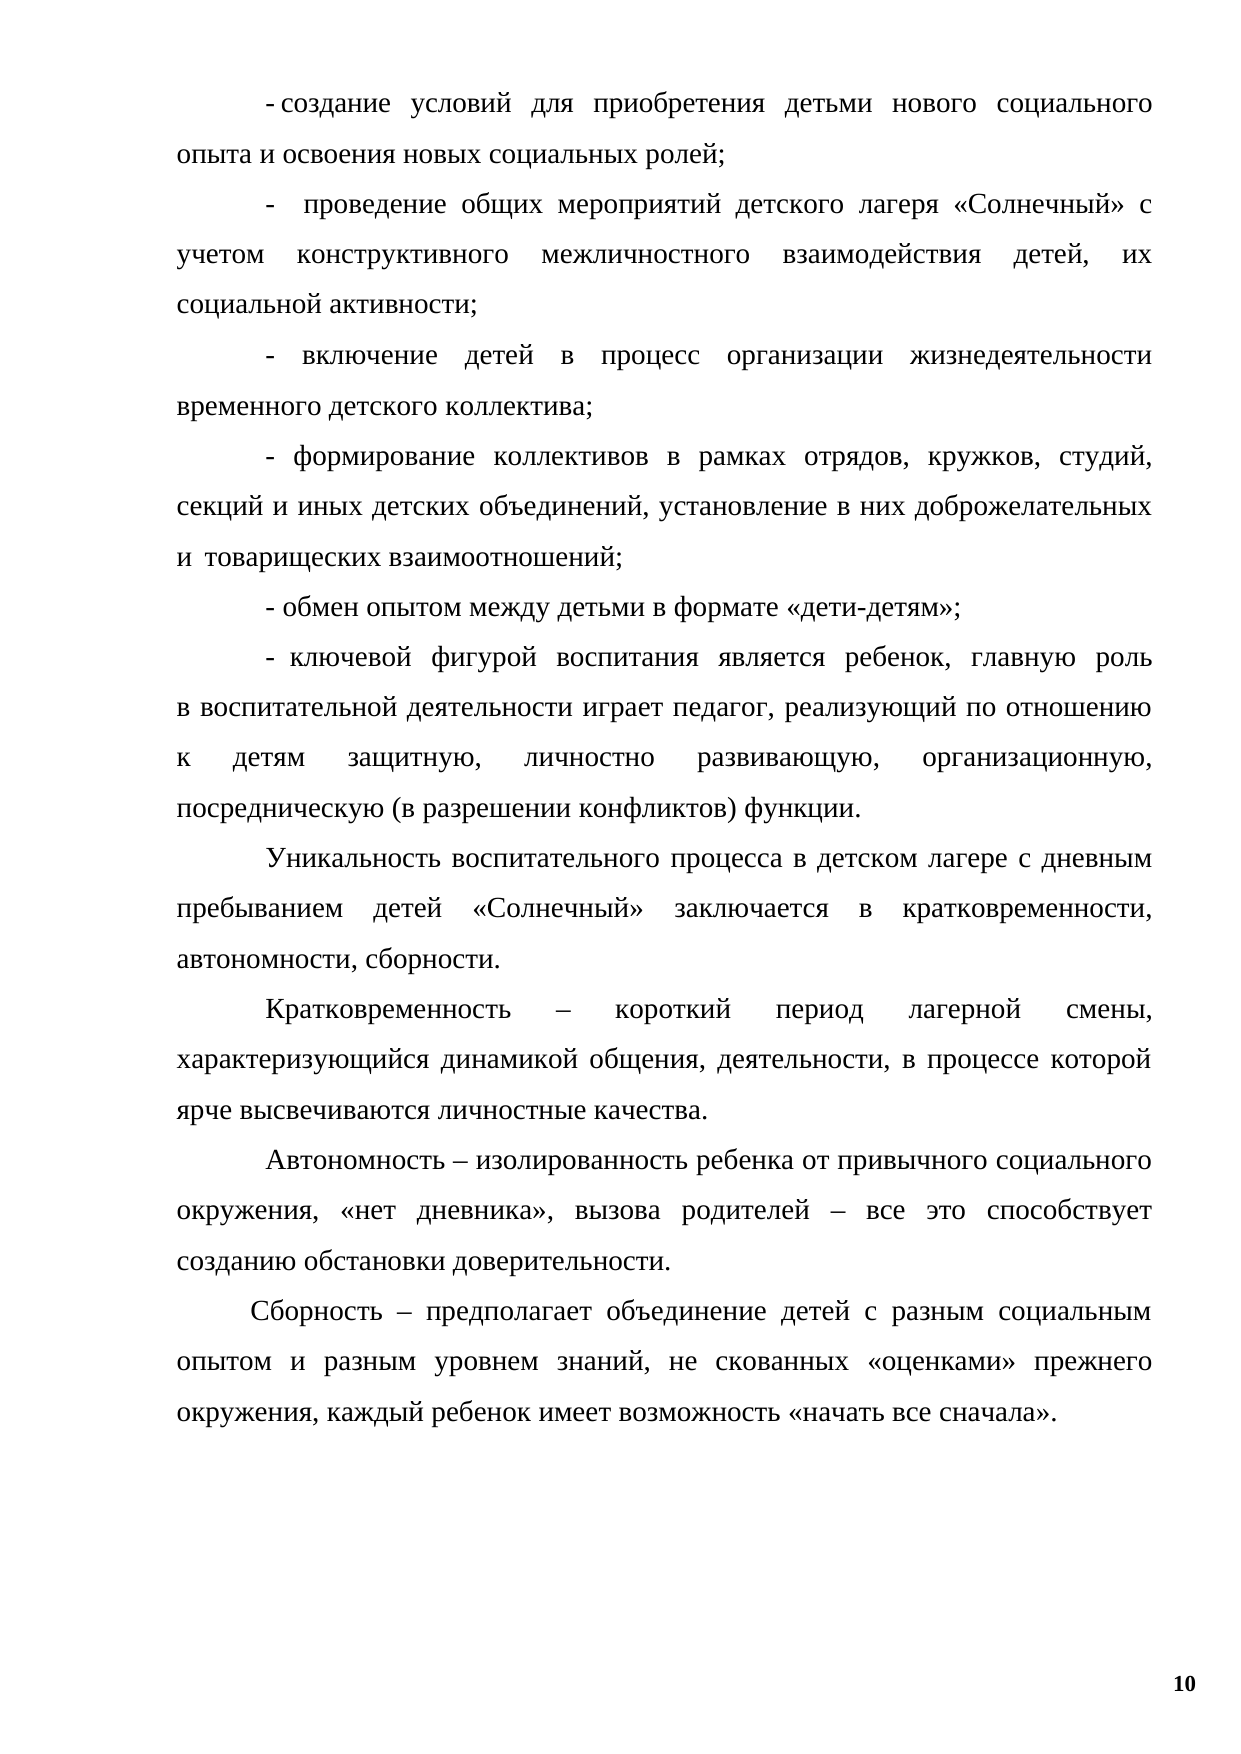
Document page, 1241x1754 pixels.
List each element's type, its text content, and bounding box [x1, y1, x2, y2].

list проведение общих мероприятий детского лагеря «Солнечный» с учетом конструктивного межличностного взаимодействия детей, их социальной активности; [176, 186, 1152, 320]
list формирование коллективов в рамках отрядов, кружков, студий, секций и иных детских объединений, установление в них доброжелательных и товарищеских взаимоотношений; [176, 438, 1152, 572]
list создание условий для приобретения детьми нового социального опыта и освоения новых социальных ролей; [176, 85, 1153, 169]
list обмен опытом между детьми в формате «дети-детям»; [265, 589, 1196, 623]
text Сборность – предполагает объединение детей с разным социальным опытом и разным уровнем знаний, не скованных «оценками» прежнего окружения, каждый ребенок имеет возможность «начать все сначала». [176, 1293, 1153, 1427]
text Уникальность воспитательного процесса в детском лагере с дневным пребыванием детей «Солнечный» заключается в кратковременности, автономности, сборности. [176, 840, 1153, 974]
text Кратковременность – короткий период лагерной смены, характеризующийся динамикой общения, деятельности, в процессе которой ярче высвечиваются личностные качества. [176, 991, 1152, 1125]
list ключевой фигурой воспитания является ребенок, главную роль в воспитательной деятельности играет педагог, реализующий по отношению к детям защитную, личностно развивающую, организационную, посредническую (в разрешении конфликтов) функции. [176, 639, 1153, 823]
text Автономность – изолированность ребенка от привычного социального окружения, «нет дневника», вызова родителей – все это способствует созданию обстановки доверительности. [176, 1142, 1152, 1276]
list включение детей в процесс организации жизнедеятельности временного детского коллектива; [176, 337, 1152, 421]
